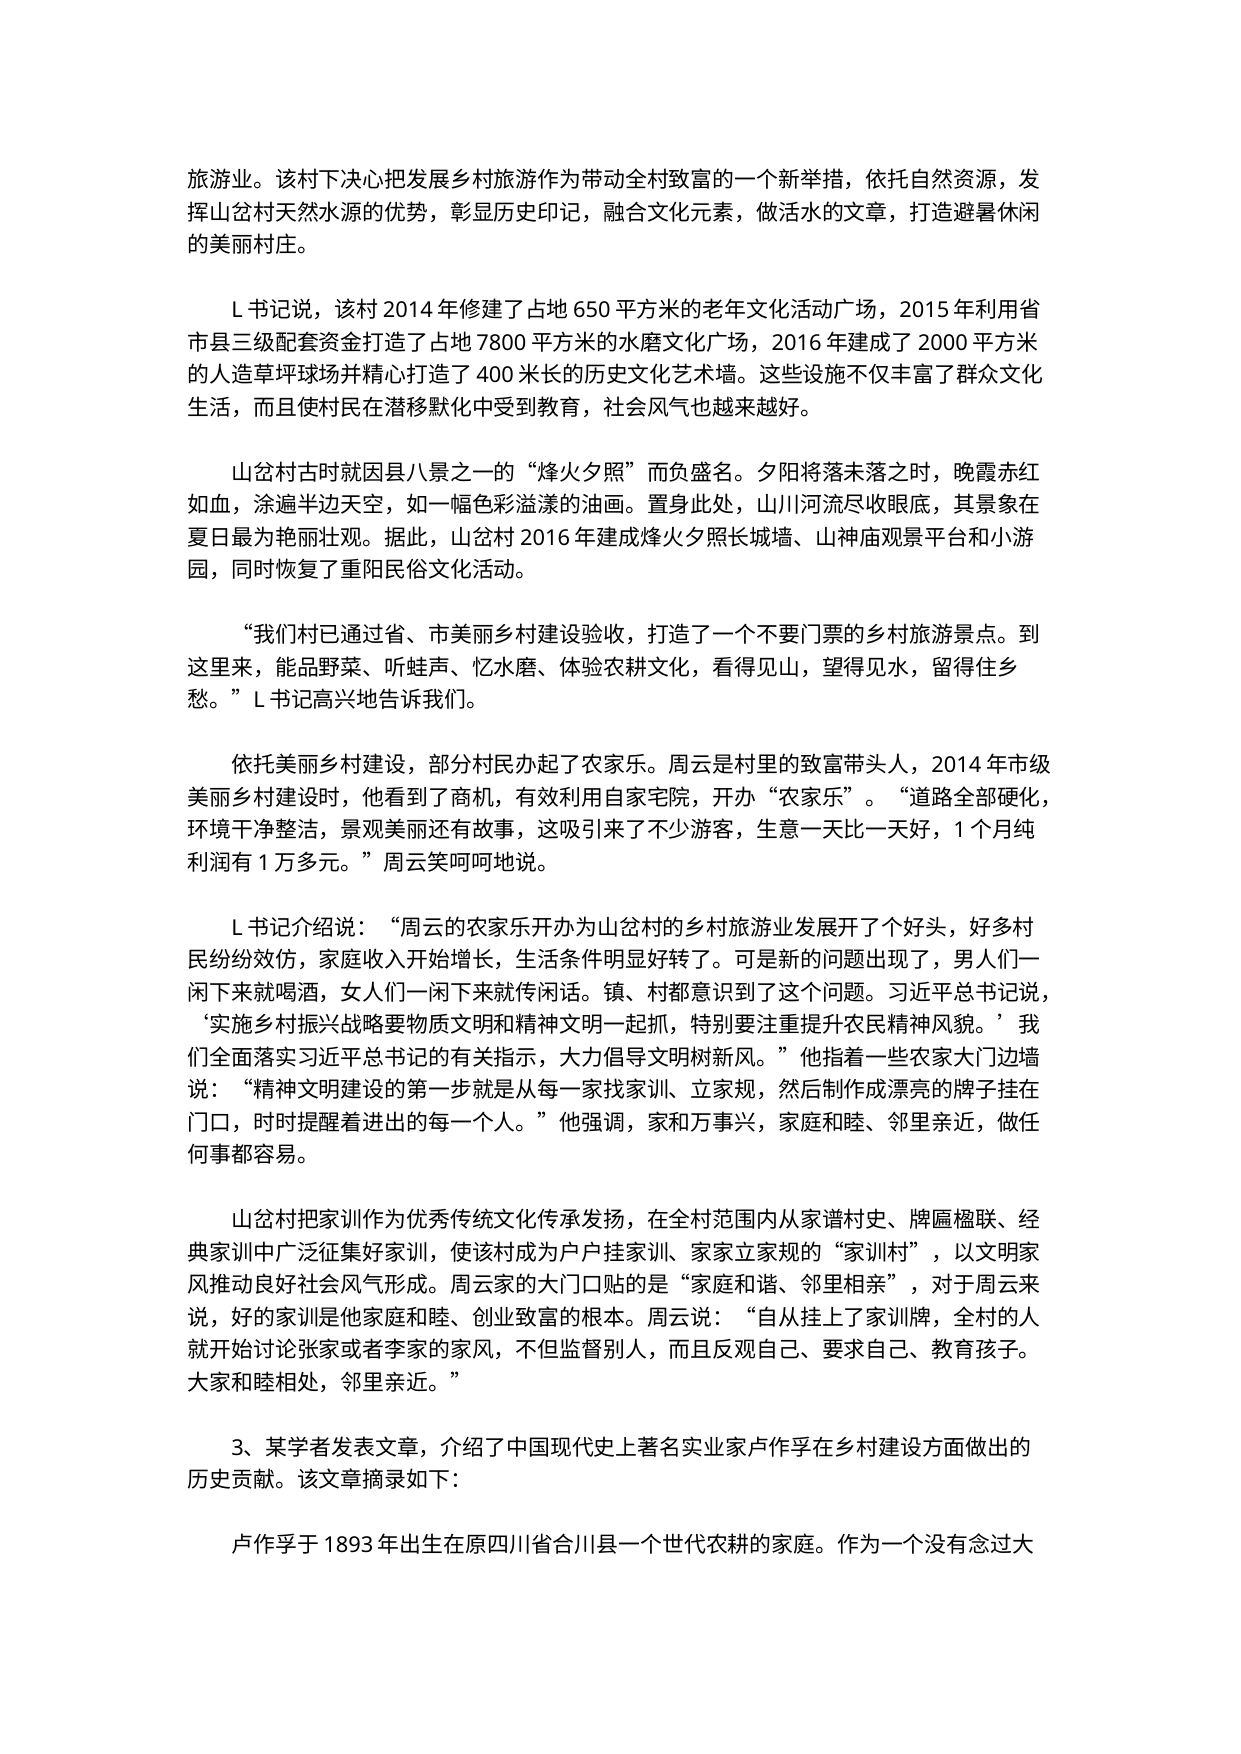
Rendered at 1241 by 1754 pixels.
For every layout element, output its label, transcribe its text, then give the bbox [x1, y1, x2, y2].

text 依托美丽乡村建设，部分村民办起了农家乐。周云是村里的致富带头人，2014年市级美丽乡村建设时，他看到了商机，有效利用自家宅院，开办“农家乐”。“道路全部硬化，环境干净整洁，景观美丽还有故事，这吸引来了不少游客，生意一天比一天好，1个月纯利润有1万多元。”周云笑呵呵地说。 [187, 714, 1053, 877]
text 山岔村古时就因县八景之一的“烽火夕照”而负盛名。夕阳将落未落之时，晚霞赤红如血，涂遍半边天空，如一幅色彩溢漾的油画。置身此处，山川河流尽收眼底，其景象在夏日最为艳丽壮观。据此，山岔村2016年建成烽火夕照长城墙、山神庙观景平台和小游园，同时恢复了重阳民俗文化活动。 [187, 422, 1053, 584]
text 3、某学者发表文章，介绍了中国现代史上著名实业家卢作孚在乡村建设方面做出的历史贡献。该文章摘录如下： [187, 1397, 1053, 1494]
text L书记介绍说：“周云的农家乐开办为山岔村的乡村旅游业发展开了个好头，好多村民纷纷效仿，家庭收入开始增长，生活条件明显好转了。可是新的问题出现了，男人们一闲下来就喝酒，女人们一闲下来就传闲话。镇、村都意识到了这个问题。习近平总书记说，‘实施乡村振兴战略要物质文明和精神文明一起抓，特别要注重提升农民精神风貌。’我们全面落实习近平总书记的有关指示，大力倡导文明树新风。”他指着一些农家大门边墙说：“精神文明建设的第一步就是从每一家找家训、立家规，然后制作成漂亮的牌子挂在门口，时时提醒着进出的每一个人。”他强调，家和万事兴，家庭和睦、邻里亲近，做任何事都容易。 [187, 877, 1053, 1169]
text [187, 162, 1053, 259]
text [187, 1494, 1053, 1559]
text “我们村已通过省、市美丽乡村建设验收，打造了一个不要门票的乡村旅游景点。到这里来，能品野菜、听蛙声、忆水磨、体验农耕文化，看得见山，望得见水，留得住乡愁。”L书记高兴地告诉我们。 [187, 584, 1053, 714]
text 山岔村把家训作为优秀传统文化传承发扬，在全村范围内从家谱村史、牌匾楹联、经典家训中广泛征集好家训，使该村成为户户挂家训、家家立家规的“家训村”，以文明家风推动良好社会风气形成。周云家的大门口贴的是“家庭和谐、邻里相亲”，对于周云来说，好的家训是他家庭和睦、创业致富的根本。周云说：“自从挂上了家训牌，全村的人就开始讨论张家或者李家的家风，不但监督别人，而且反观自己、要求自己、教育孩子。大家和睦相处，邻里亲近。” [187, 1169, 1053, 1397]
text L书记说，该村2014年修建了占地650平方米的老年文化活动广场，2015年利用省市县三级配套资金打造了占地7800平方米的水磨文化广场，2016年建成了2000平方米的人造草坪球场并精心打造了400米长的历史文化艺术墙。这些设施不仅丰富了群众文化生活，而且使村民在潜移默化中受到教育，社会风气也越来越好。 [187, 259, 1053, 422]
